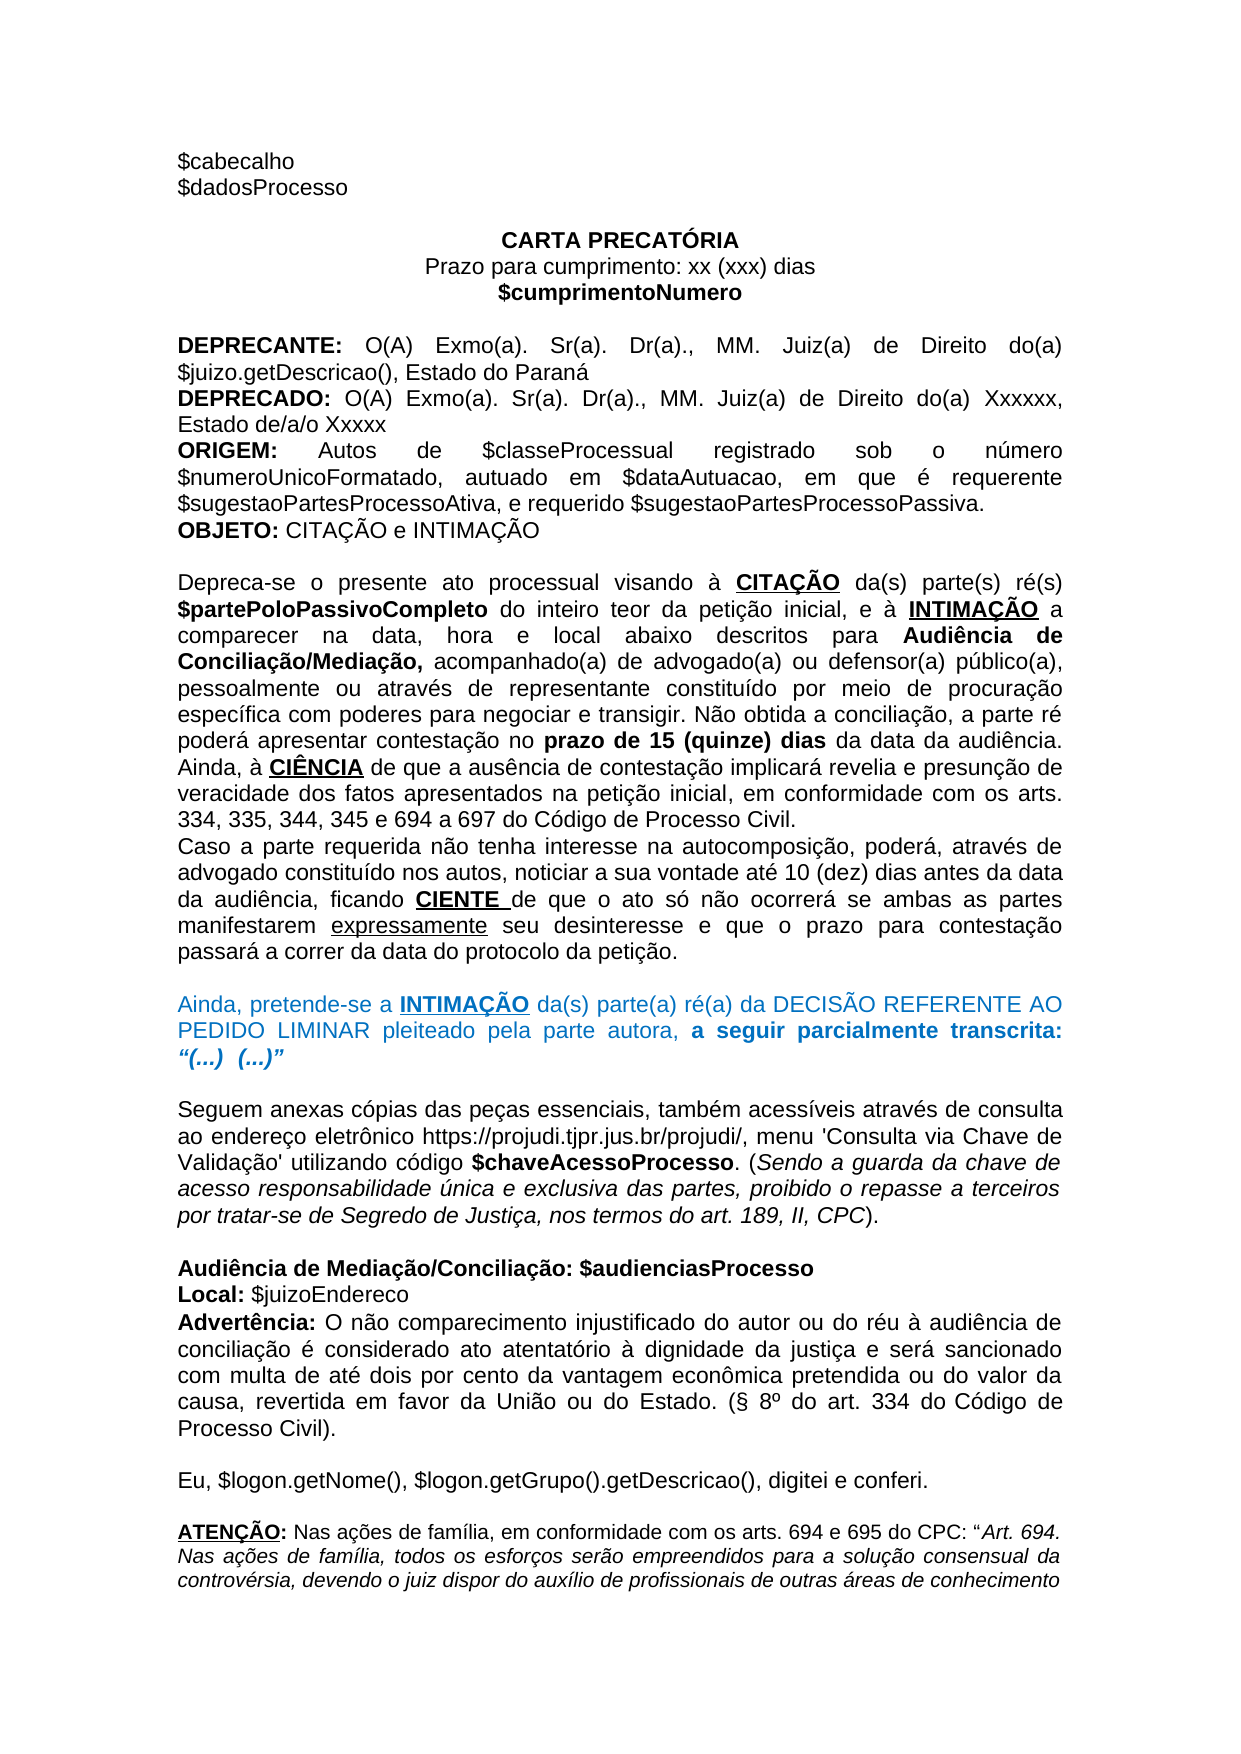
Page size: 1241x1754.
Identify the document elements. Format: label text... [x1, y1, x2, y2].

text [177, 1520, 1063, 1592]
text DEPRECADO: O(A) Exmo(a). Sr(a). Dr(a)., MM. Juiz(a) de Direito do(a) Xxxxxx, Estado de/a/o Xxxxx [177, 385, 1063, 437]
text ORIGEM: Autos de $classeProcessual registrado sob o número $numeroUnicoFormatado, autuado em $dataAutuacao, em que é requerente $sugestaoPartesProcessoAtiva, e requerido $sugestaoPartesProcessoPassiva. [177, 437, 1063, 517]
text $cumprimentoNumero [177, 279, 1063, 306]
text Ainda, pretende-se a INTIMAÇÃO da(s) parte(a) ré(a) da DECISÃO REFERENTE AO PEDIDO LIMINAR pleiteado pela parte autora, a seguir parcialmente transcrita: “(...) (...)” [177, 991, 1063, 1070]
text CARTA PRECATÓRIA [177, 227, 1063, 253]
text Caso a parte requerida não tenha interesse na autocomposição, poderá, através de advogado constituído nos autos, noticiar a sua vontade até 10 (dez) dias antes da data da audiência, ficando CIENTE de que o ato só não ocorrerá se ambas as partes manifestarem expressamente seu desinteresse e que o prazo para contestação passará a correr da data do protocolo da petição. [177, 833, 1063, 964]
text Seguem anexas cópias das peças essenciais, também acessíveis através de consulta ao endereço eletrônico https://projudi.tjpr.jus.br/projudi/, menu 'Consulta via Chave de Validação' utilizando código $chaveAcessoProcesso. (Sendo a guarda da chave de acesso responsabilidade única e exclusiva das partes, proibido o repasse a terceiros por tratar-se de Segredo de Justiça, nos termos do art. 189, II, CPC). [177, 1096, 1063, 1228]
text Advertência: O não comparecimento injustificado do autor ou do réu à audiência de conciliação é considerado ato atentatório à dignidade da justiça e será sancionado com multa de até dois por cento da vantagem econômica pretendida ou do valor da causa, revertida em favor da União ou do Estado. (§ 8º do art. 334 do Código de Processo Civil). [177, 1309, 1063, 1441]
text Prazo para cumprimento: xx (xxx) dias [177, 253, 1063, 279]
text Audiência de Mediação/Conciliação: $audienciasProcesso [177, 1254, 1063, 1281]
text $dadosProcesso [177, 174, 1063, 200]
text DEPRECANTE: O(A) Exmo(a). Sr(a). Dr(a)., MM. Juiz(a) de Direito do(a) $juizo.getDescricao(), Estado do Paraná [177, 332, 1063, 385]
text $cabecalho [177, 148, 1063, 174]
text Depreca-se o presente ato processual visando à CITAÇÃO da(s) parte(s) ré(s) $partePoloPassivoCompleto do inteiro teor da petição inicial, e à INTIMAÇÃO a comparecer na data, hora e local abaixo descritos para Audiência de Conciliação/Mediação, acompanhado(a) de advogado(a) ou defensor(a) público(a), pessoalmente ou através de representante constituído por meio de procuração específica com poderes para negociar e transigir. Não obtida a conciliação, a parte ré poderá apresentar contestação no prazo de 15 (quinze) dias da data da audiência. Ainda, à CIÊNCIA de que a ausência de contestação implicará revelia e presunção de veracidade dos fatos apresentados na petição inicial, em conformidade com os arts. 334, 335, 344, 345 e 694 a 697 do Código de Processo Civil. [177, 569, 1063, 833]
text OBJETO: CITAÇÃO e INTIMAÇÃO [177, 517, 1063, 543]
text Local: $juizoEndereco [177, 1281, 1063, 1307]
text Eu, $logon.getNome(), $logon.getGrupo().getDescricao(), digitei e conferi. [177, 1467, 1063, 1494]
